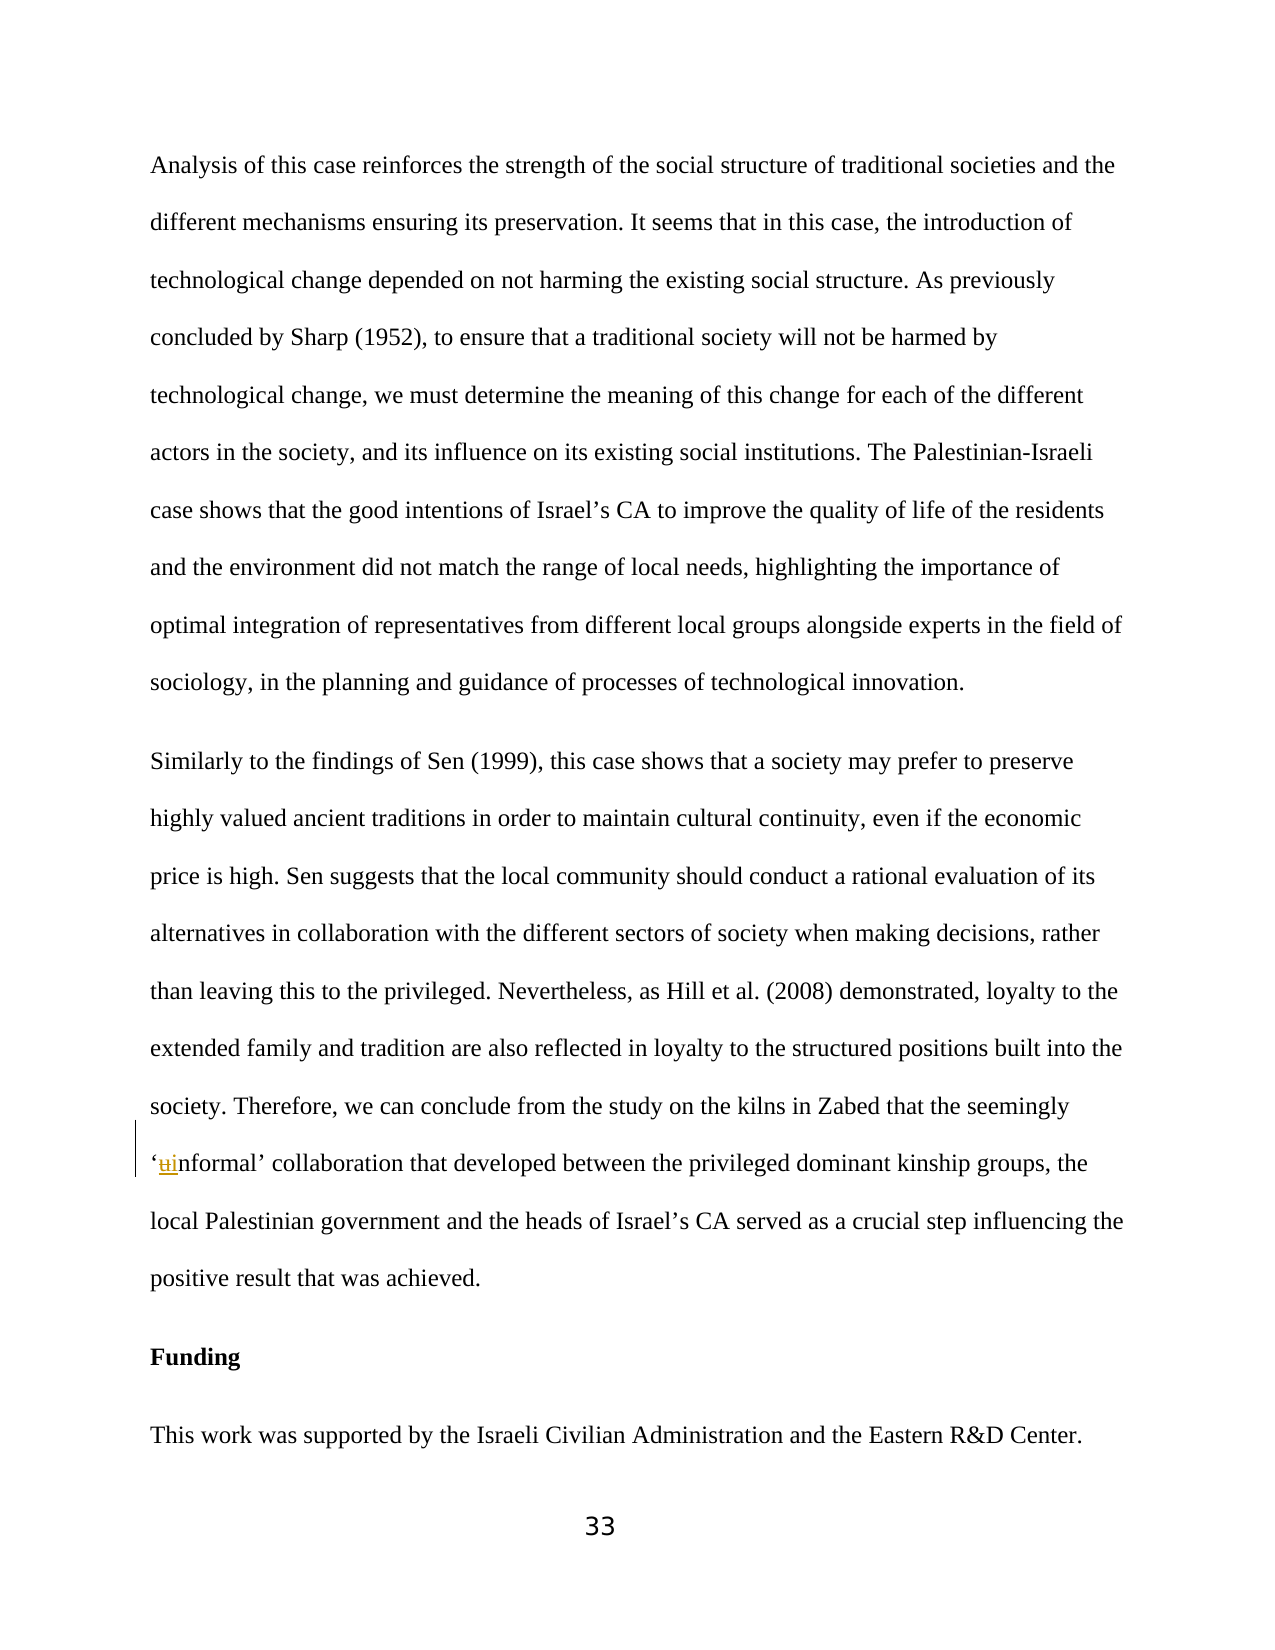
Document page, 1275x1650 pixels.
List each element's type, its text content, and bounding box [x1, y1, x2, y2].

text This work was supported by the Israeli Civilian Administration and the Eastern R&D Center. [476, 1420, 1125, 1449]
text Similarly to the findings of Sen (1999), this case shows that a society may prefer to preserve highly valued ancient traditions in order to maintain cultural continuity, even if the economic price is high. Sen suggests that the local community should conduct a rational evaluation of its alternatives in collaboration with the different sectors of society when making decisions, rather than leaving this to the privileged. Nevertheless, as Hill et al. (2008) demonstrated, loyalty to the extended family and tradition are also reflected in loyalty to the structured positions built into the society. Therefore, we can conclude from the study on the kilns in Zabed that the seemingly ‘nformal’ collaboration that developed between the privileged dominant kinship groups, the local Palestinian government and the heads of Israel’s CA served as a crucial step influencing the positive result that was achieved. [150, 746, 1125, 1292]
text Funding [150, 1342, 1125, 1370]
text Analysis of this case reinforces the strength of the social structure of traditional societies and the different mechanisms ensuring its preservation. It seems that in this case, the introduction of technological change depended on not harming the existing social structure. As previously concluded by Sharp (1952), to ensure that a traditional society will not be harmed by technological change, we must determine the meaning of this change for each of the different actors in the society, and its influence on its existing social institutions. The Palestinian-Israeli case shows that the good intentions of Israel’s CA to improve the quality of life of the residents and the environment did not match the range of local needs, highlighting the importance of optimal integration of representatives from different local groups alongside experts in the field of sociology, in the planning and guidance of processes of technological innovation. [150, 150, 1125, 696]
